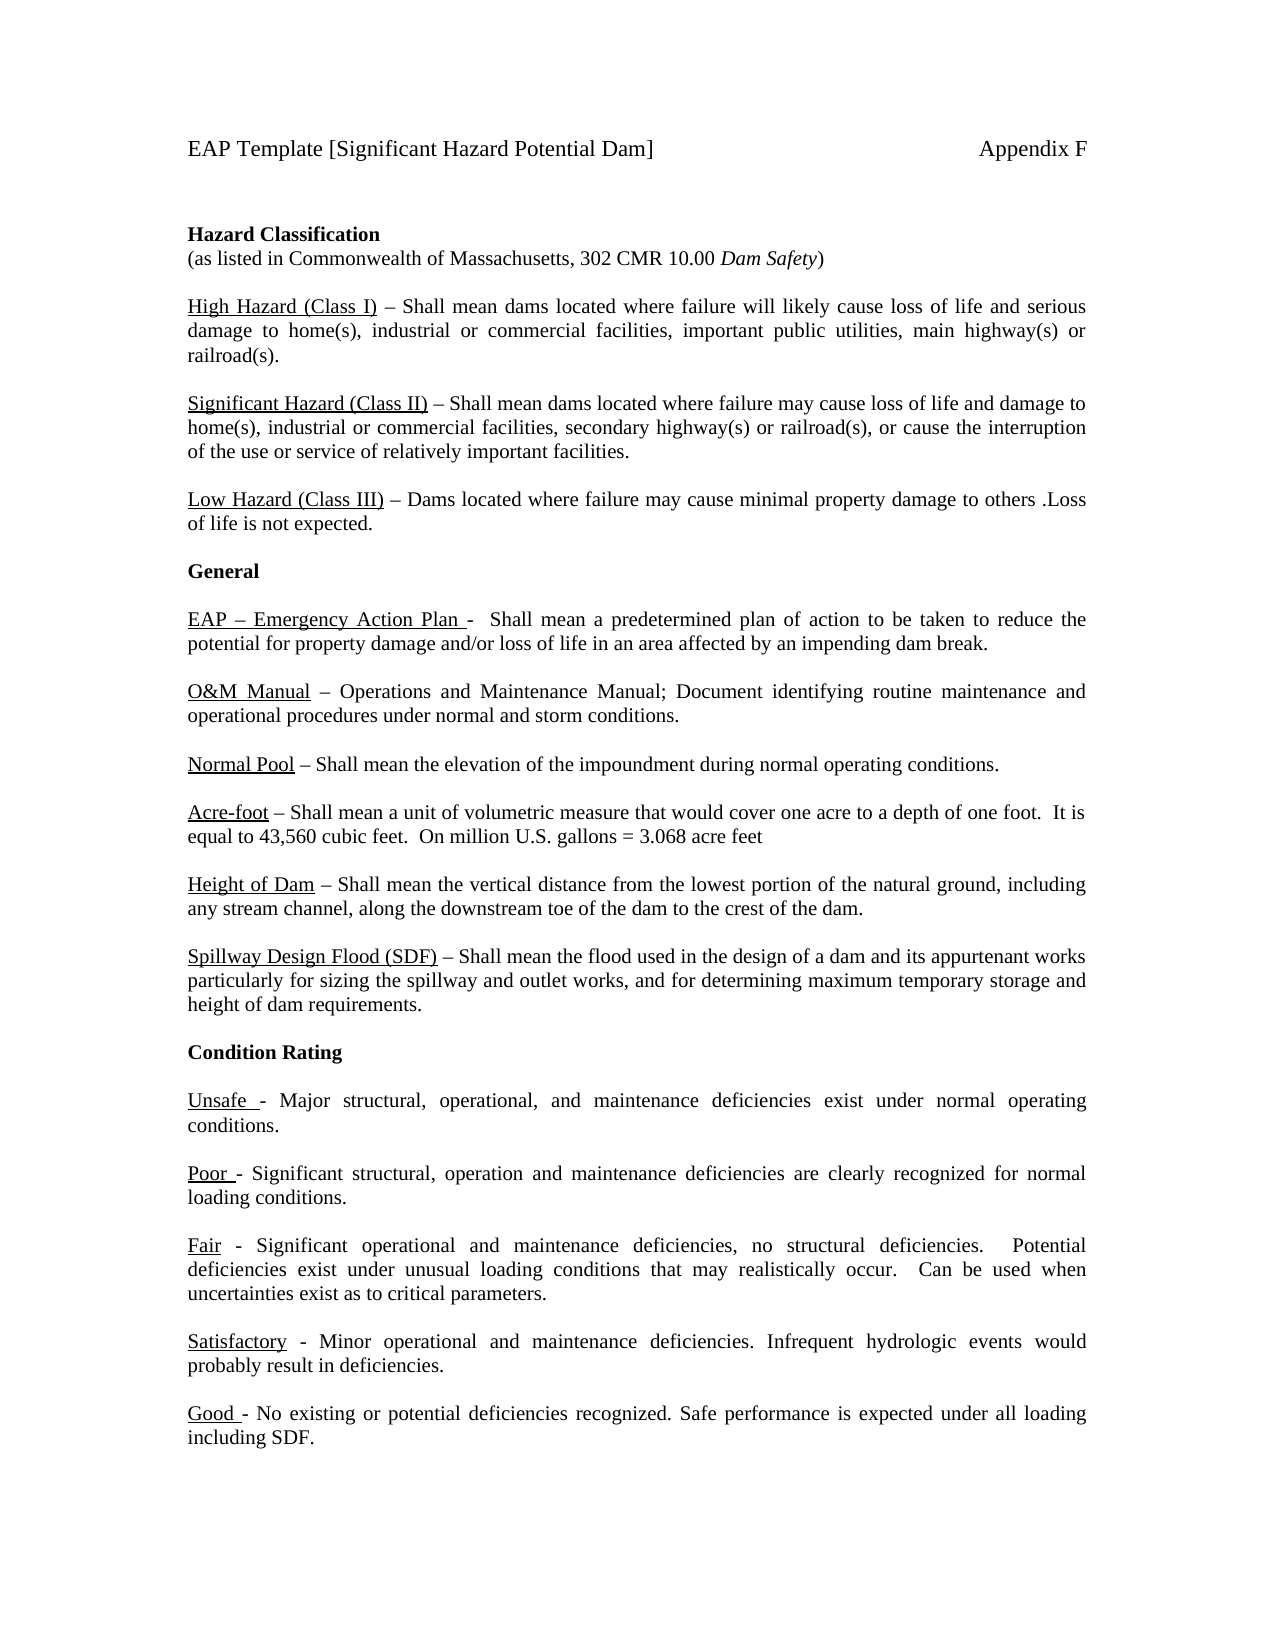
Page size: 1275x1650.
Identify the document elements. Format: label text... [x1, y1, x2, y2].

text Acre-foot – Shall mean a unit of volumetric measure that would cover one acre to a depth of one foot. It is equal to 43,560 cubic feet. On million U.S. gallons = 3.068 acre feet [187, 800, 1087, 848]
text Height of Dam – Shall mean the vertical distance from the lowest portion of the natural ground, including any stream channel, along the downstream toe of the dam to the crest of the dam. [187, 872, 1087, 920]
text Unsafe - Major structural, operational, and maintenance deficiencies exist under normal operating conditions. [187, 1088, 1087, 1137]
text Condition Rating [187, 1040, 1087, 1064]
text Satisfactory - Minor operational and maintenance deficiencies. Infrequent hydrologic events would probably result in deficiencies. [187, 1329, 1087, 1377]
text High Hazard (Class I) – Shall mean dams located where failure will likely cause loss of life and serious damage to home(s), industrial or commercial facilities, important public utilities, main highway(s) or railroad(s). [187, 294, 1087, 367]
text Significant Hazard (Class II) – Shall mean dams located where failure may cause loss of life and damage to home(s), industrial or commercial facilities, secondary highway(s) or railroad(s), or cause the interruption of the use or service of relatively important facilities. [187, 391, 1087, 463]
text Normal Pool – Shall mean the elevation of the impoundment during normal operating conditions. [187, 752, 1087, 776]
text EAP – Emergency Action Plan - Shall mean a predetermined plan of action to be taken to reduce the potential for property damage and/or loss of life in an area affected by an impending dam break. [187, 607, 1087, 655]
text Hazard Classification [187, 222, 1087, 246]
text O&M Manual – Operations and Maintenance Manual; Document identifying routine maintenance and operational procedures under normal and storm conditions. [187, 679, 1087, 727]
text Poor - Significant structural, operation and maintenance deficiencies are clearly recognized for normal loading conditions. [187, 1161, 1087, 1209]
text Good - No existing or potential deficiencies recognized. Safe performance is expected under all loading including SDF. [187, 1401, 1087, 1449]
text (as listed in Commonwealth of Massachusetts, 302 CMR 10.00 Dam Safety) [187, 246, 1087, 270]
text Low Hazard (Class III) – Dams located where failure may cause minimal property damage to others .Loss of life is not expected. [187, 487, 1087, 535]
text Fair - Significant operational and maintenance deficiencies, no structural deficiencies. Potential deficiencies exist under unusual loading conditions that may realistically occur. Can be used when uncertainties exist as to critical parameters. [187, 1233, 1087, 1305]
text Spillway Design Flood (SDF) – Shall mean the flood used in the design of a dam and its appurtenant works particularly for sizing the spillway and outlet works, and for determining maximum temporary storage and height of dam requirements. [187, 944, 1087, 1016]
text General [187, 559, 1087, 583]
